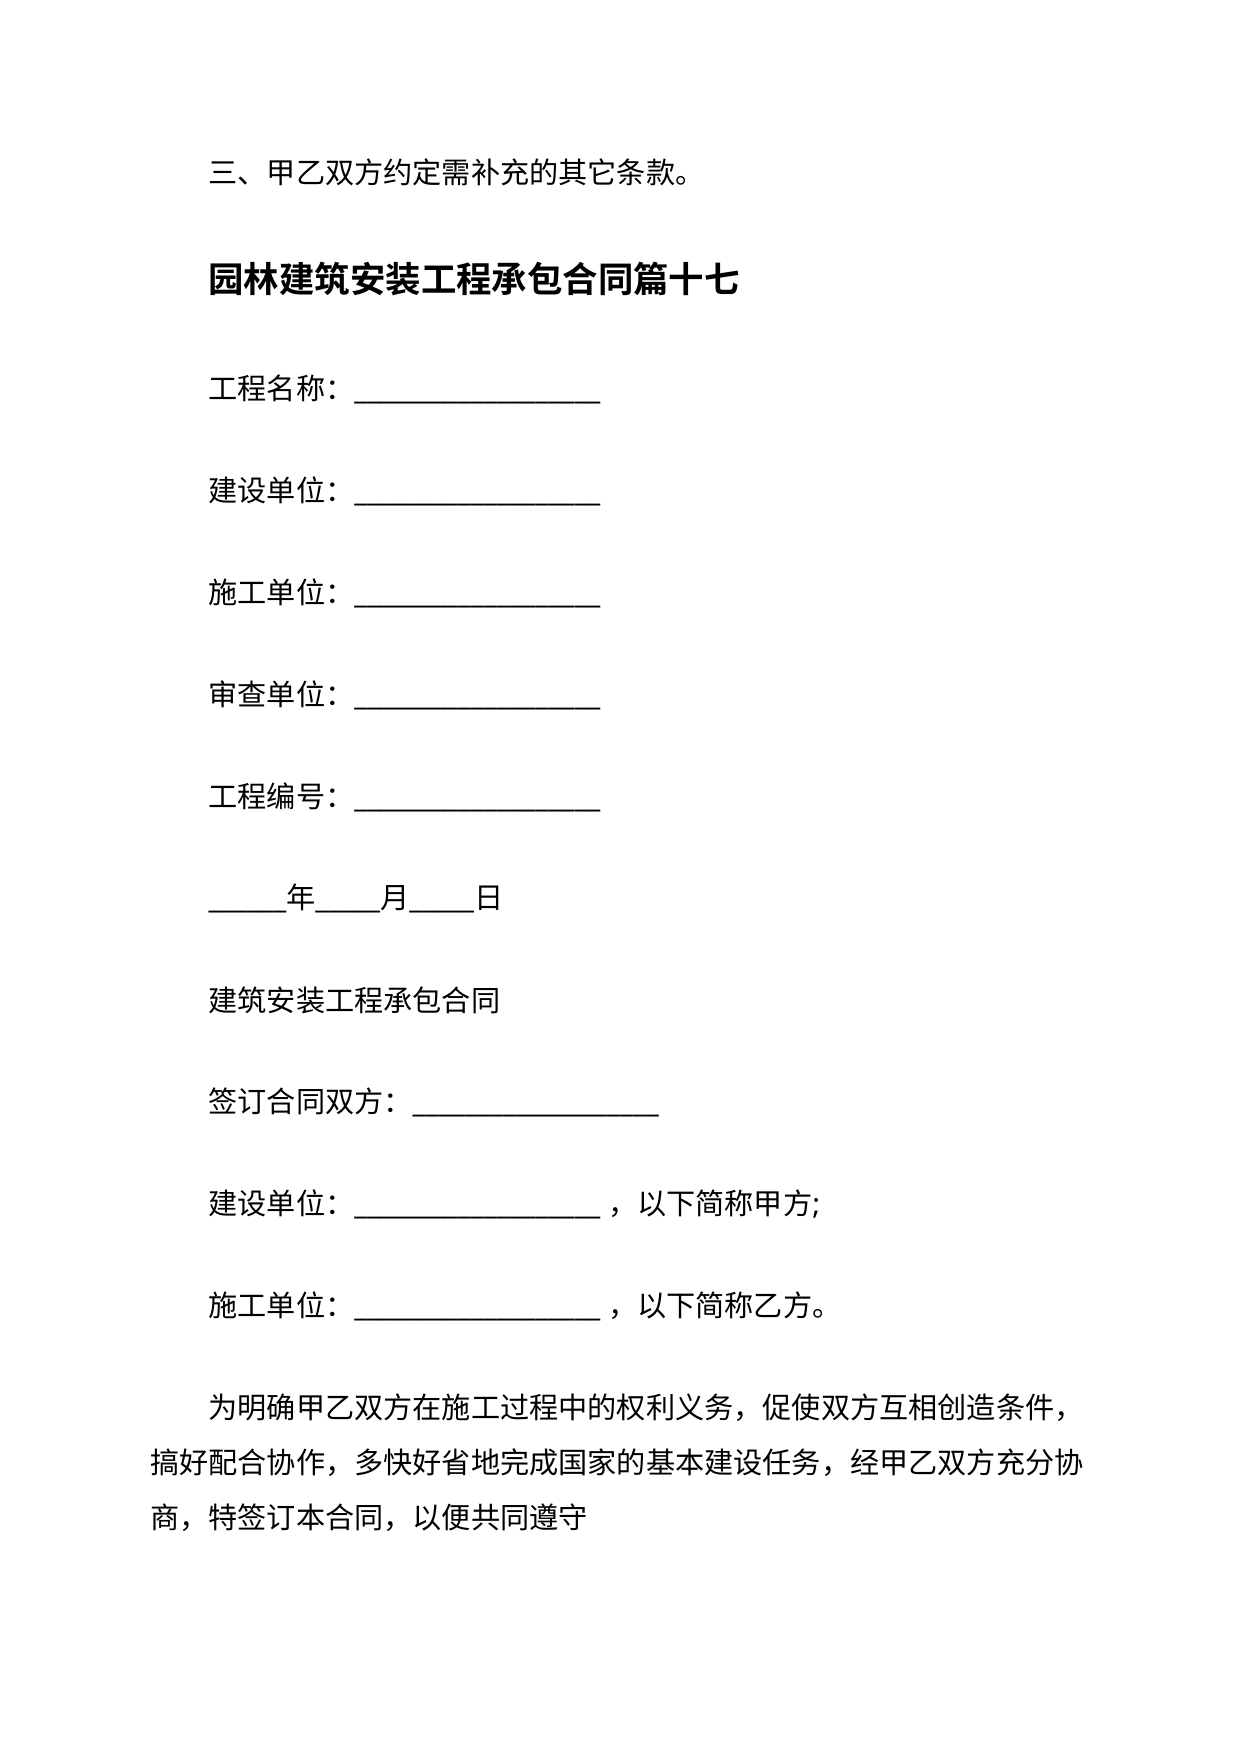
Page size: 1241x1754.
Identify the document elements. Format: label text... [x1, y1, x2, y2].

text 工程编号：___________________ [150, 773, 1090, 816]
text 工程名称：___________________ [150, 365, 1090, 408]
text 签订合同双方：___________________ [150, 1079, 1090, 1121]
text 建设单位：___________________ [150, 467, 1090, 509]
text 园林建筑安装工程承包合同篇十七 [150, 252, 1090, 303]
text 建设单位：___________________ ，以下简称甲方; [150, 1181, 1090, 1223]
text 为明确甲乙双方在施工过程中的权利义务，促使双方互相创造条件，搞好配合协作，多快好省地完成国家的基本建设任务，经甲乙双方充分协商，特签订本合同，以便共同遵守 [150, 1385, 1090, 1537]
text 建筑安装工程承包合同 [150, 977, 1090, 1019]
text ______年_____月_____日 [150, 875, 1090, 917]
text 审查单位：___________________ [150, 671, 1090, 713]
text 三、甲乙双方约定需补充的其它条款。 [150, 150, 1090, 192]
text 施工单位：___________________ ，以下简称乙方。 [150, 1283, 1090, 1325]
text 施工单位：___________________ [150, 569, 1090, 612]
